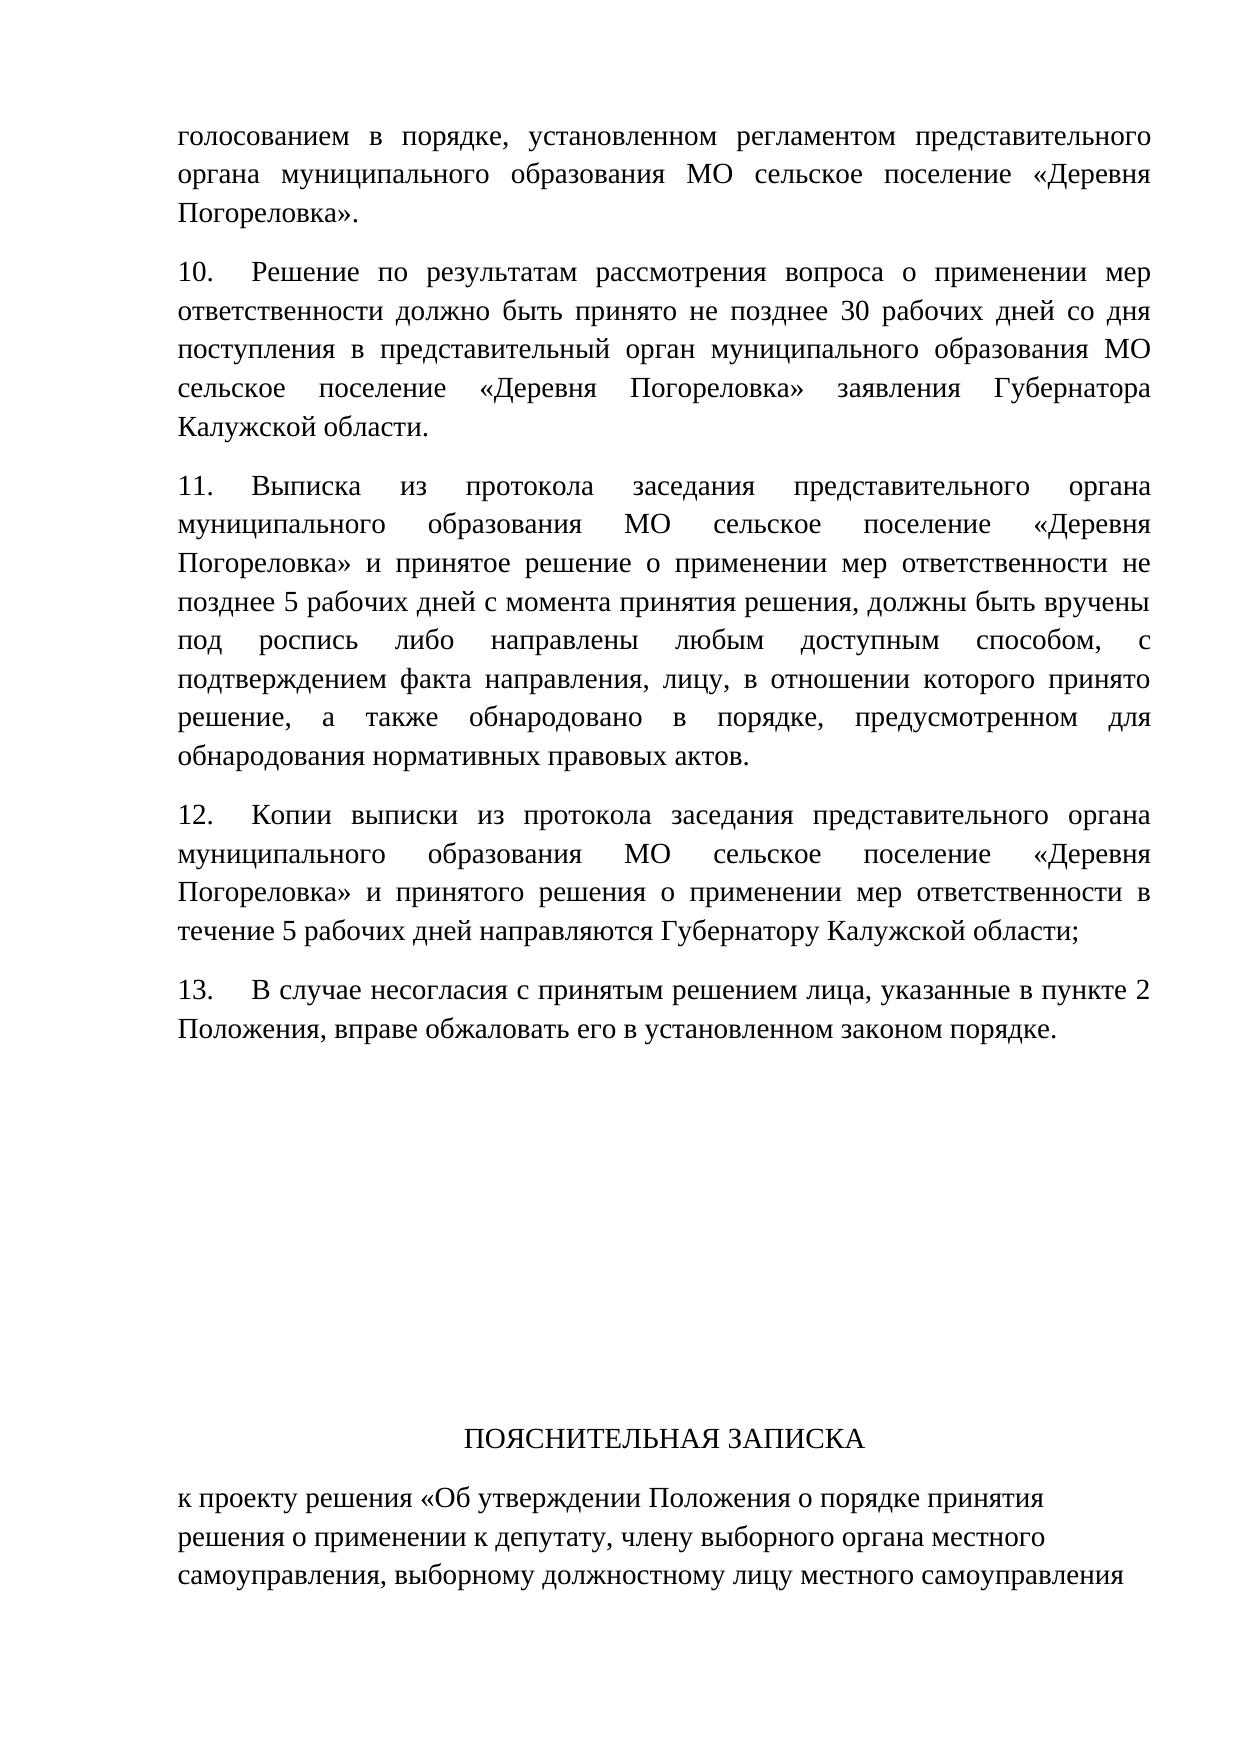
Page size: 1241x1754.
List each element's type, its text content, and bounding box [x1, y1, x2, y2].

text 12. Копии выписки из протокола заседания представительного органа муниципального образования МО сельское поселение «Деревня Погореловка» и принятого решения о применении мер ответственности в течение 5 рабочих дней направляются Губернатору Калужской области; [177, 797, 1152, 946]
text 10. Решение по результатам рассмотрения вопроса о применении мер ответственности должно быть принято не позднее 30 рабочих дней со дня поступления в представительный орган муниципального образования МО сельское поселение «Деревня Погореловка» заявления Губернатора Калужской области. [177, 254, 1152, 442]
text 13. В случае несогласия с принятым решением лица, указанные в пункте 2 Положения, вправе обжаловать его в установленном законом порядке. [177, 972, 1152, 1044]
text 11. Выписка из протокола заседания представительного органа муниципального образования МО сельское поселение «Деревня Погореловка» и принятое решение о применении мер ответственности не позднее 5 рабочих дней с момента принятия решения, должны быть вручены под роспись либо направлены любым доступным способом, с подтверждением факта направления, лицу, в отношении которого принято решение, а также обнародовано в порядке, предусмотренном для обнародования нормативных правовых актов. [177, 468, 1152, 771]
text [177, 118, 1152, 229]
text ПОЯСНИТЕЛЬНАЯ ЗАПИСКА [177, 1421, 1152, 1454]
text к проекту решения «Об утверждении Положения о порядке принятия решения о применении к депутату, члену выборного органа местного самоуправления, выборному должностному лицу местного самоуправления [177, 1480, 1152, 1591]
